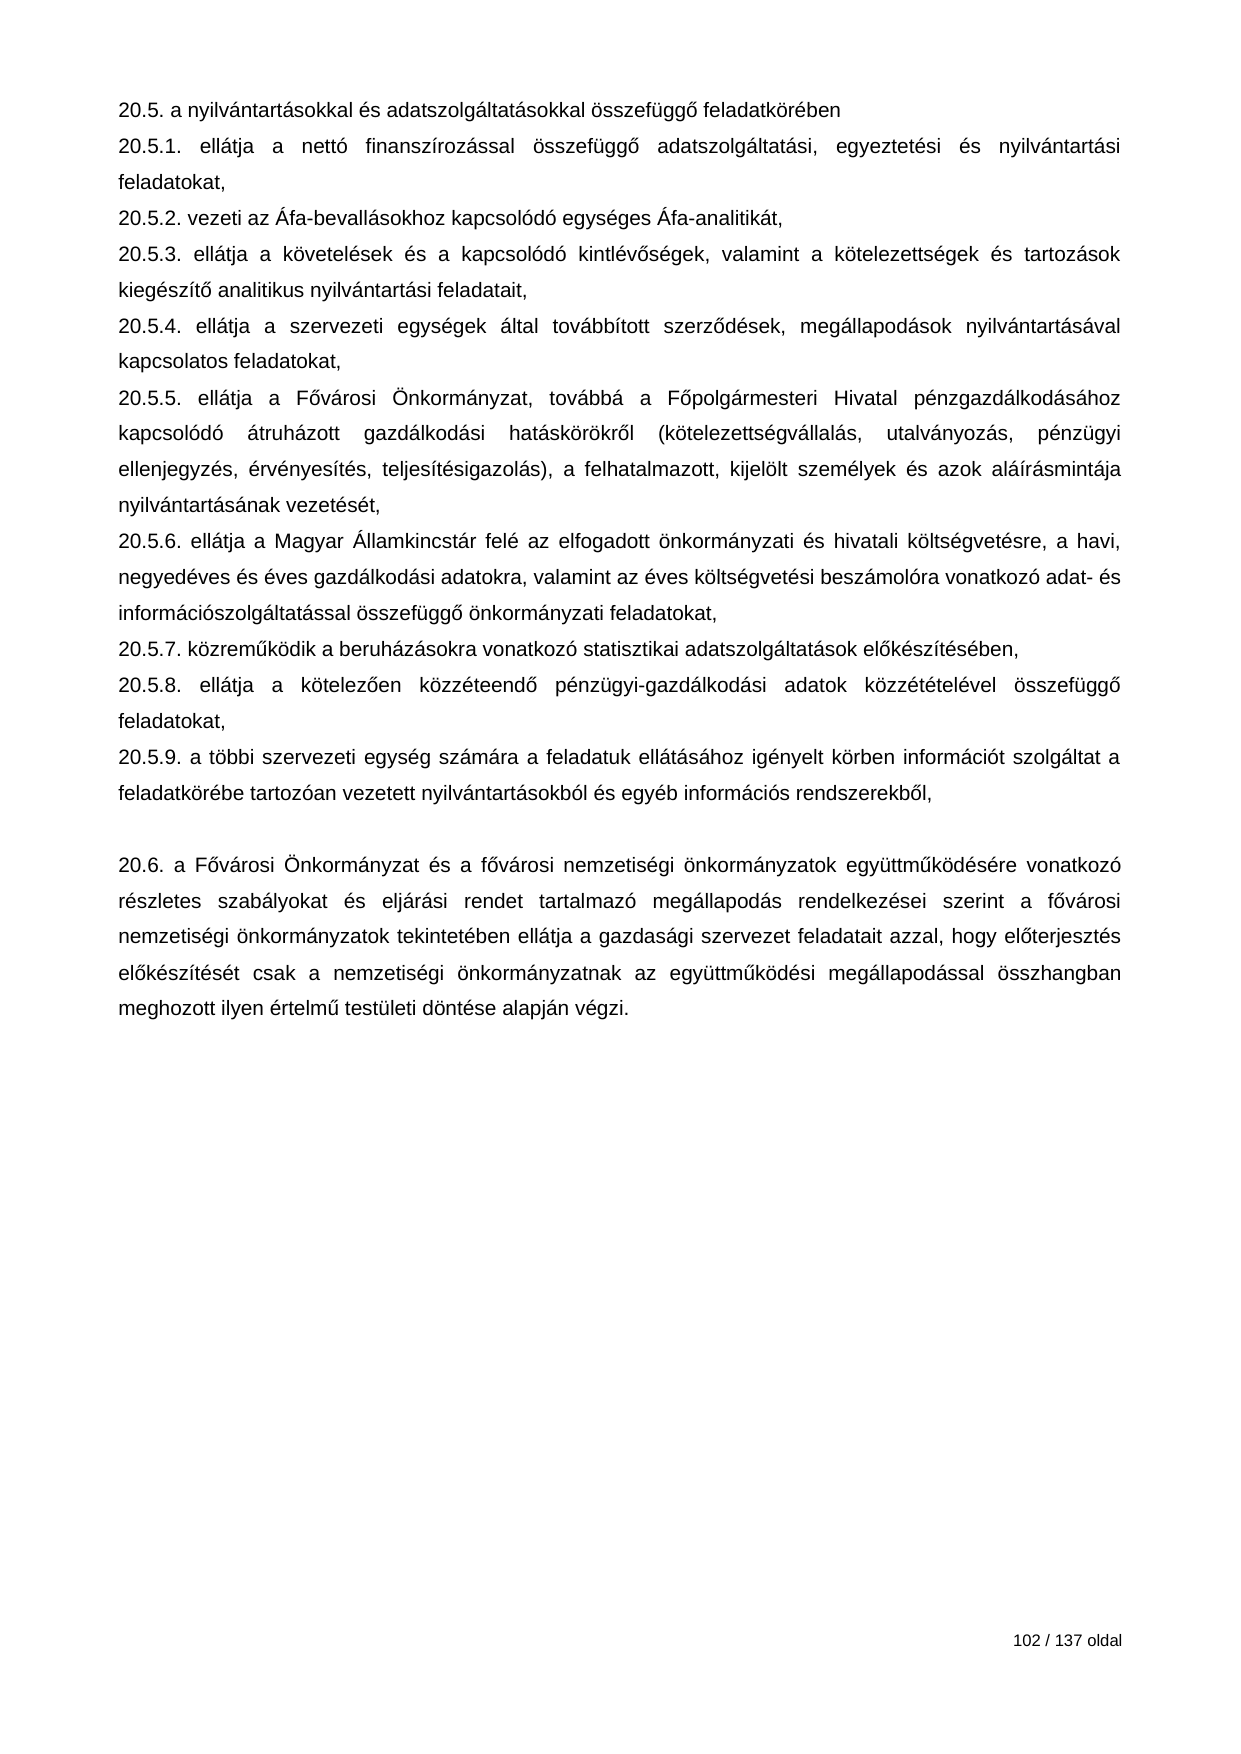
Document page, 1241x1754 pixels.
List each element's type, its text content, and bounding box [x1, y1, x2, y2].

text 20.5.6. ellátja a Magyar Államkincstár felé az elfogadott önkormányzati és hivatali költségvetésre, a havi, negyedéves és éves gazdálkodási adatokra, valamint az éves költségvetési beszámolóra vonatkozó adat- és információszolgáltatással összefüggő önkormányzati feladatokat, [118, 529, 1122, 625]
text 20.5.1. ellátja a nettó finanszírozással összefüggő adatszolgáltatási, egyeztetési és nyilvántartási feladatokat, [118, 134, 1122, 194]
text 20.5.2. vezeti az Áfa-bevallásokhoz kapcsolódó egységes Áfa-analitikát, [118, 206, 1122, 229]
text 20.5.8. ellátja a kötelezően közzéteendő pénzügyi-gazdálkodási adatok közzétételével összefüggő feladatokat, [118, 673, 1122, 733]
text 20.5.4. ellátja a szervezeti egységek által továbbított szerződések, megállapodások nyilvántartásával kapcsolatos feladatokat, [118, 313, 1122, 373]
text 20.5.5. ellátja a Fővárosi Önkormányzat, továbbá a Főpolgármesteri Hivatal pénzgazdálkodásához kapcsolódó átruházott gazdálkodási hatáskörökről (kötelezettségvállalás, utalványozás, pénzügyi ellenjegyzés, érvényesítés, teljesítésigazolás), a felhatalmazott, kijelölt személyek és azok aláírásmintája nyilvántartásának vezetését, [118, 385, 1122, 517]
text 20.5. a nyilvántartásokkal és adatszolgáltatásokkal összefüggő feladatkörében [118, 98, 1122, 122]
text 20.5.7. közreműködik a beruházásokra vonatkozó statisztikai adatszolgáltatások előkészítésében, [118, 637, 1122, 661]
text 20.6. a Fővárosi Önkormányzat és a fővárosi nemzetiségi önkormányzatok együttműködésére vonatkozó részletes szabályokat és eljárási rendet tartalmazó megállapodás rendelkezései szerint a fővárosi nemzetiségi önkormányzatok tekintetében ellátja a gazdasági szervezet feladatait azzal, hogy előterjesztés előkészítését csak a nemzetiségi önkormányzatnak az együttműködési megállapodással összhangban meghozott ilyen értelmű testületi döntése alapján végzi. [118, 852, 1122, 1020]
text 20.5.9. a többi szervezeti egység számára a feladatuk ellátásához igényelt körben információt szolgáltat a feladatkörébe tartozóan vezetett nyilvántartásokból és egyéb információs rendszerekből, [118, 745, 1122, 804]
text 20.5.3. ellátja a követelések és a kapcsolódó kintlévőségek, valamint a kötelezettségek és tartozások kiegészítő analitikus nyilvántartási feladatait, [118, 242, 1122, 301]
